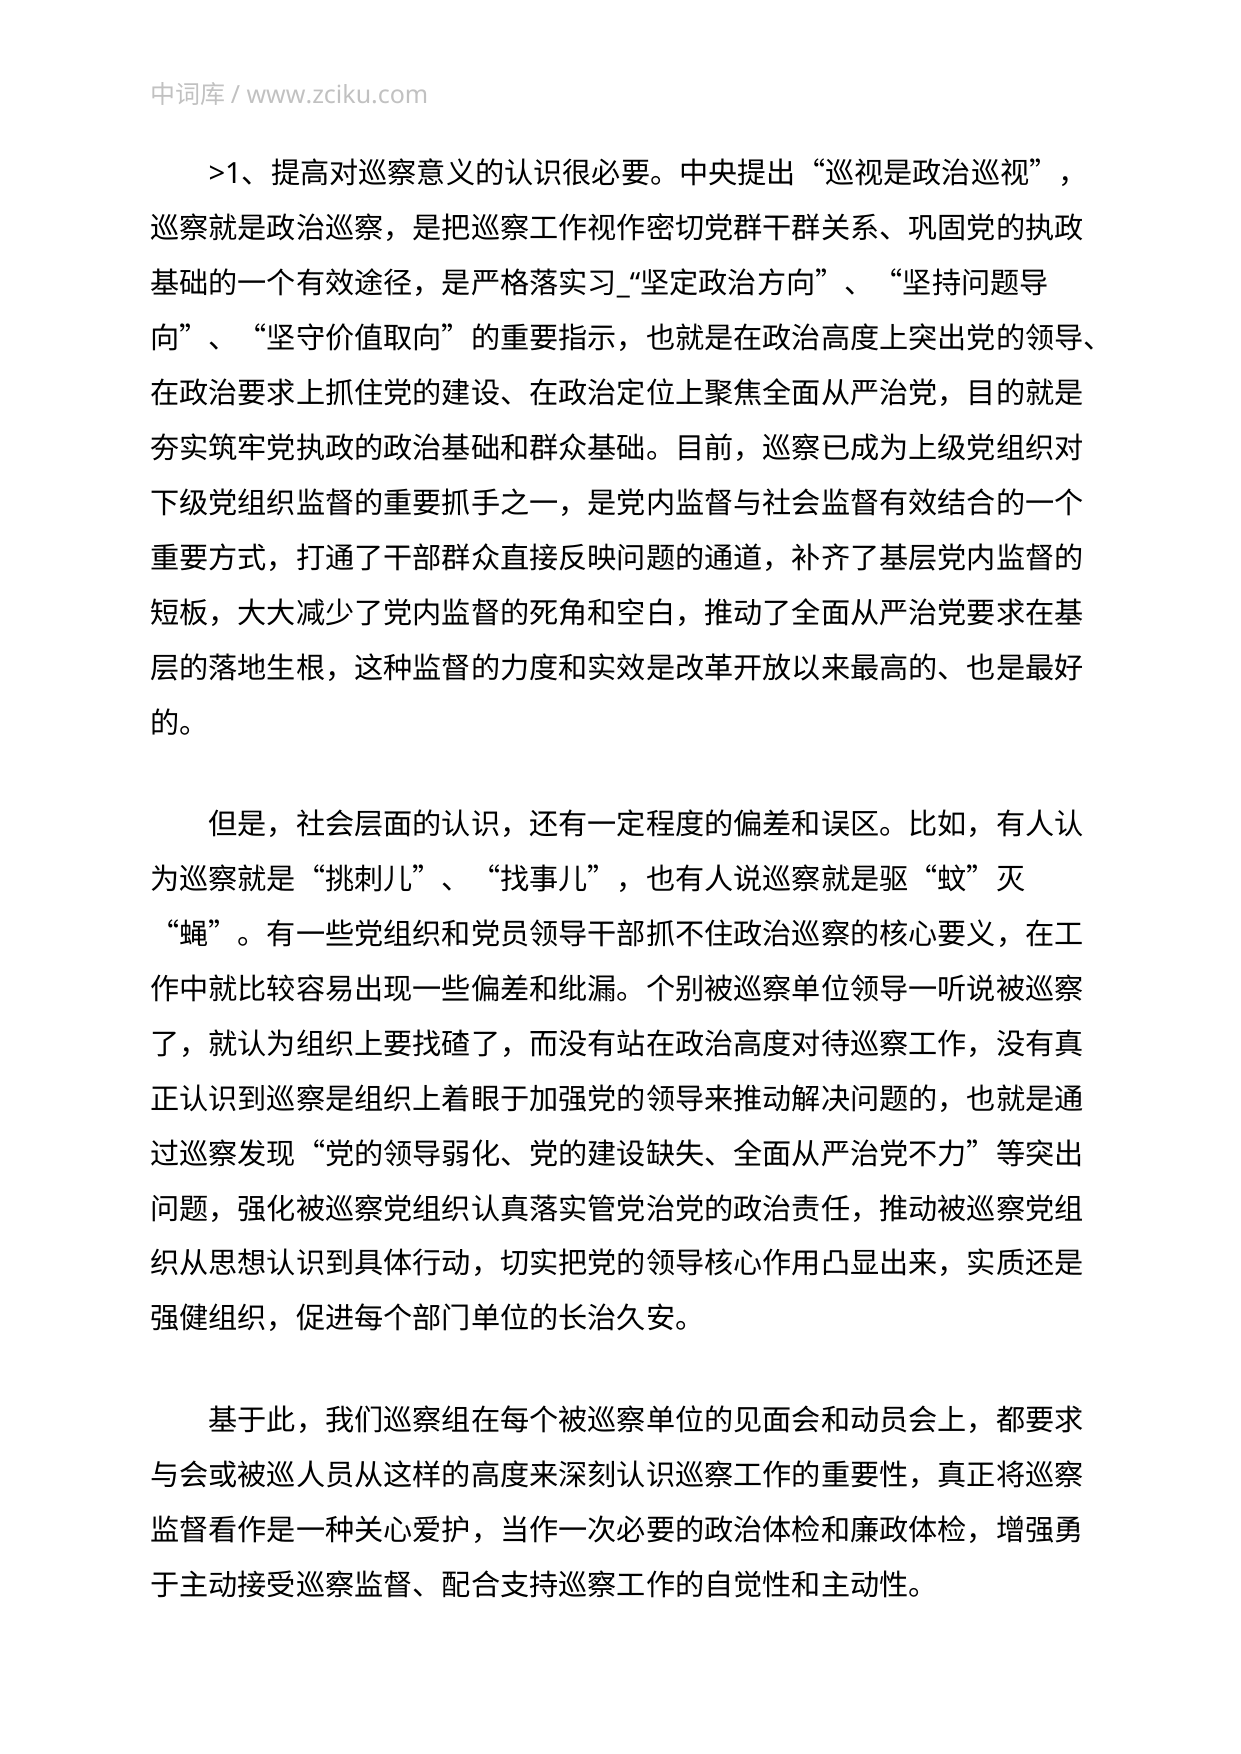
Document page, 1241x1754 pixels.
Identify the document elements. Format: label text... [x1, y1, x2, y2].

text 但是，社会层面的认识，还有一定程度的偏差和误区。比如，有人认为巡察就是“挑刺儿”、“找事儿”，也有人说巡察就是驱“蚊”灭“蝇”。有一些党组织和党员领导干部抓不住政治巡察的核心要义，在工作中就比较容易出现一些偏差和纰漏。个别被巡察单位领导一听说被巡察了，就认为组织上要找碴了，而没有站在政治高度对待巡察工作，没有真正认识到巡察是组织上着眼于加强党的领导来推动解决问题的，也就是通过巡察发现“党的领导弱化、党的建设缺失、全面从严治党不力”等突出问题，强化被巡察党组织认真落实管党治党的政治责任，推动被巡察党组织从思想认识到具体行动，切实把党的领导核心作用凸显出来，实质还是强健组织，促进每个部门单位的长治久安。 [150, 801, 1090, 1337]
text 基于此，我们巡察组在每个被巡察单位的见面会和动员会上，都要求与会或被巡人员从这样的高度来深刻认识巡察工作的重要性，真正将巡察监督看作是一种关心爱护，当作一次必要的政治体检和廉政体检，增强勇于主动接受巡察监督、配合支持巡察工作的自觉性和主动性。 [150, 1397, 1090, 1604]
text >1、提高对巡察意义的认识很必要。中央提出“巡视是政治巡视”，巡察就是政治巡察，是把巡察工作视作密切党群干群关系、巩固党的执政基础的一个有效途径，是严格落实习_“坚定政治方向”、“坚持问题导向”、“坚守价值取向”的重要指示，也就是在政治高度上突出党的领导、在政治要求上抓住党的建设、在政治定位上聚焦全面从严治党，目的就是夯实筑牢党执政的政治基础和群众基础。目前，巡察已成为上级党组织对下级党组织监督的重要抓手之一，是党内监督与社会监督有效结合的一个重要方式，打通了干部群众直接反映问题的通道，补齐了基层党内监督的短板，大大减少了党内监督的死角和空白，推动了全面从严治党要求在基层的落地生根，这种监督的力度和实效是改革开放以来最高的、也是最好的。 [150, 150, 1090, 741]
